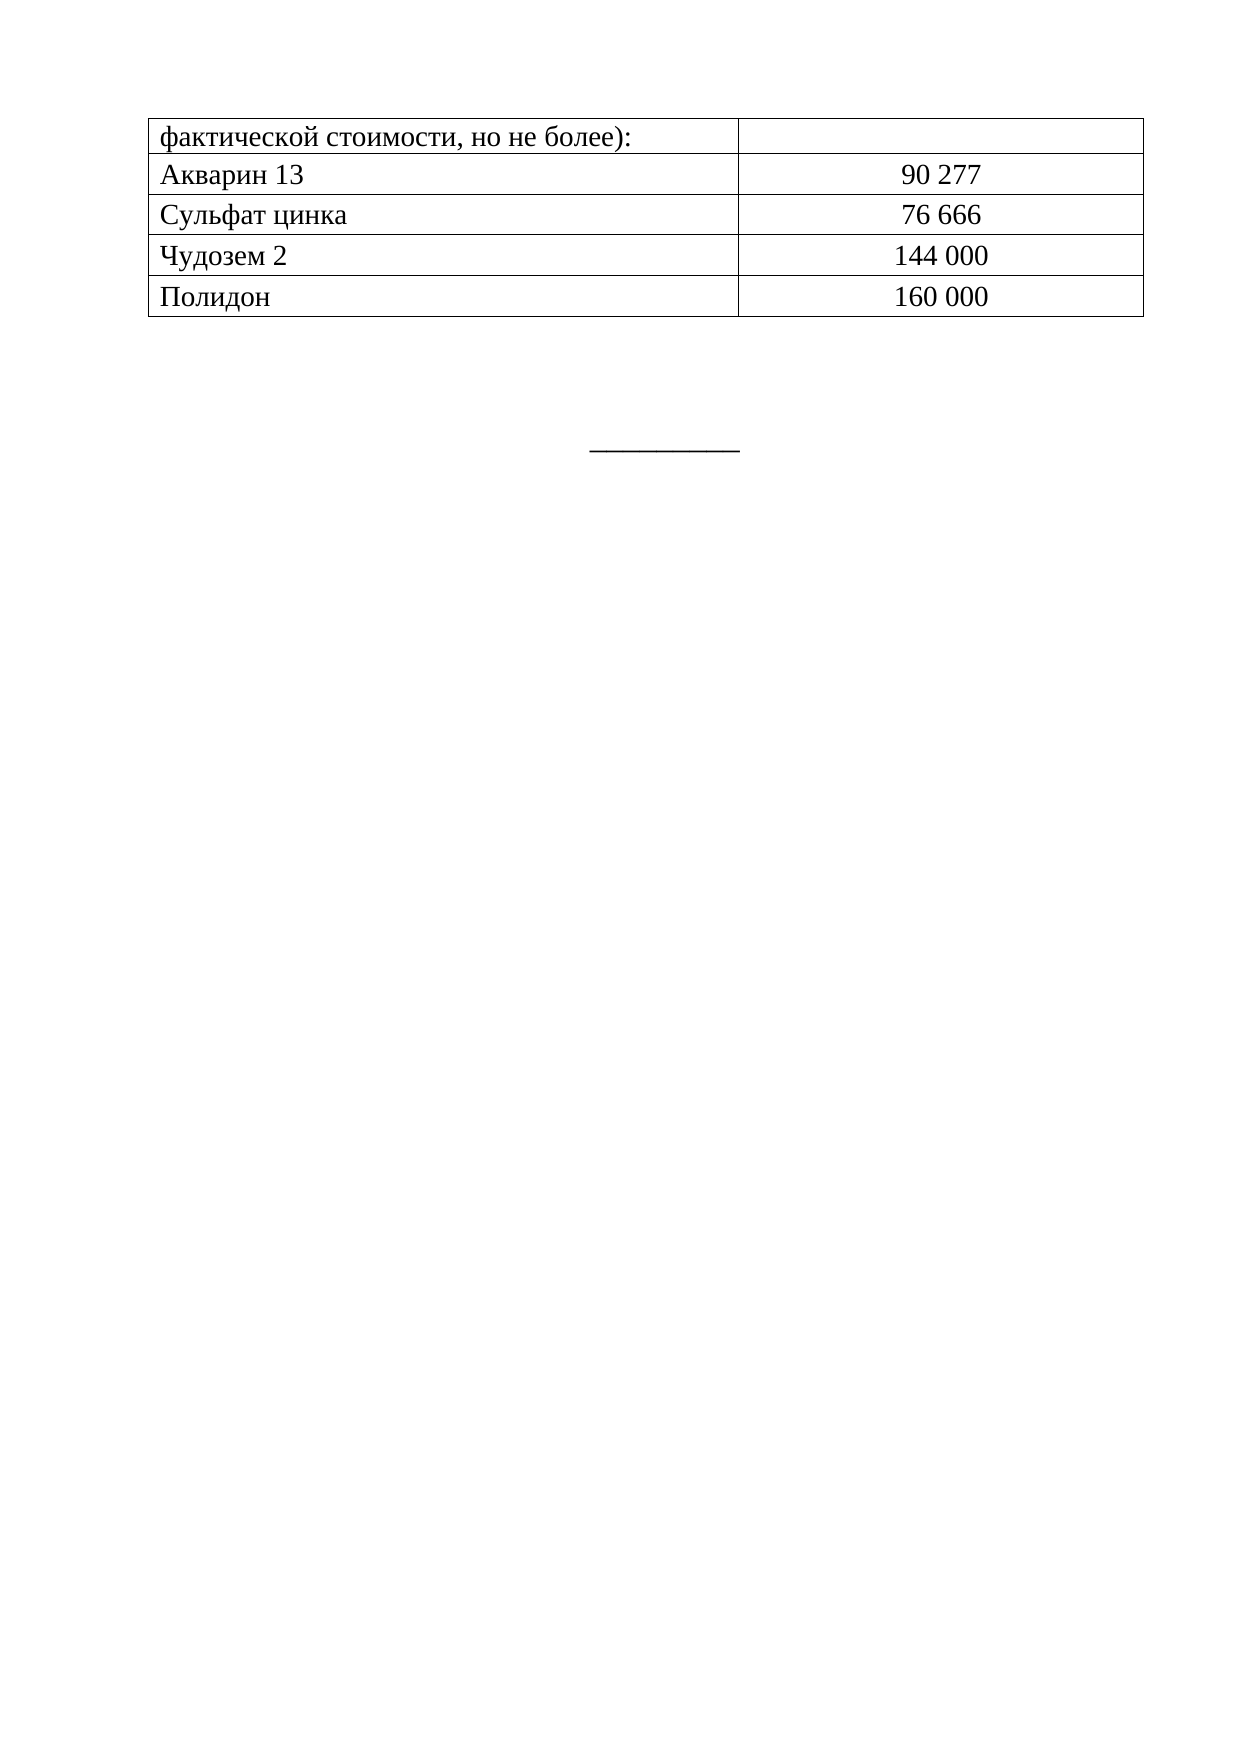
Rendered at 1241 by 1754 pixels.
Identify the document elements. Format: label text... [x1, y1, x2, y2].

table_cell Акварин 13 [149, 154, 738, 193]
table_cell Чудозем 2 [149, 235, 738, 275]
table_cell Сульфат цинка [149, 195, 738, 234]
table_cell 90 277 [739, 154, 1143, 193]
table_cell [149, 119, 738, 153]
table_cell 160 000 [739, 276, 1143, 316]
table_cell 76 666 [739, 195, 1143, 234]
table_cell 35 000 [739, 119, 1143, 153]
table_cell Полидон [149, 276, 738, 316]
table_cell 144 000 [739, 235, 1143, 275]
text _________ [148, 417, 1181, 456]
